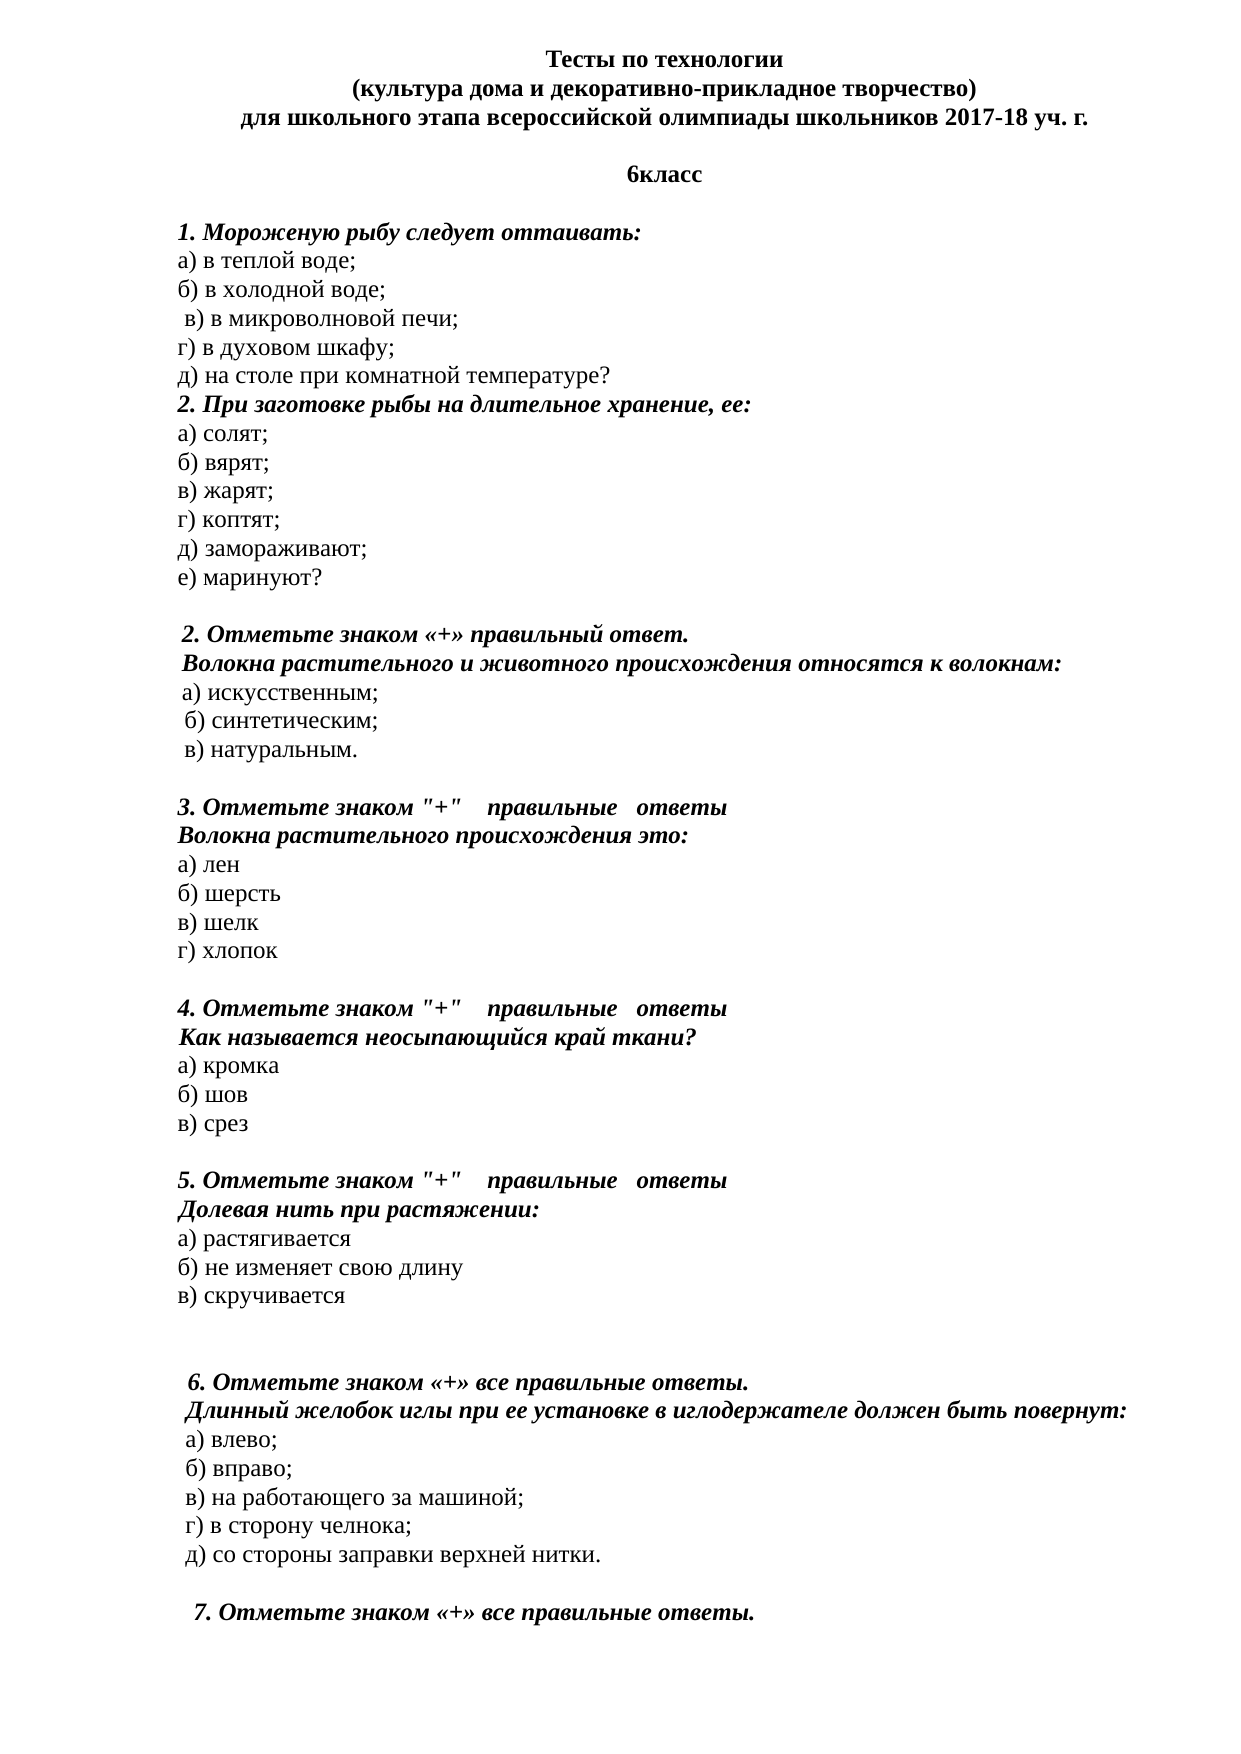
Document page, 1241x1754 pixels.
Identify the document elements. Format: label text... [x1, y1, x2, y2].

text б) шерсть [177, 878, 1152, 907]
text 4. Отметьте знаком "+" правильные ответы [177, 993, 1152, 1022]
text 6класс [177, 159, 1152, 188]
text б) шов [177, 1079, 592, 1108]
text г) в духовом шкафу; [177, 332, 1152, 361]
text б) не изменяет свою длину [177, 1252, 760, 1281]
text a) растягивается [177, 1223, 1152, 1252]
text б) в холодной воде; [177, 274, 1152, 303]
text 7. Отметьте знаком «+» все правильные ответы. [193, 1597, 1152, 1626]
text а) лен [177, 849, 1152, 878]
text 3. Отметьте знаком "+" правильные ответы [177, 792, 1152, 821]
text в) срез [177, 1108, 592, 1137]
text г) в сторону челнока; [185, 1511, 1152, 1539]
text б) вправо; [185, 1453, 1152, 1482]
text в) шелк [177, 907, 1152, 936]
text б) синтетическим; [184, 706, 1152, 734]
text (культура дома и декоративно-прикладное творчество) [177, 73, 1152, 102]
text а) солят; [177, 418, 1152, 447]
text а) кромка [177, 1051, 592, 1079]
text Тесты по технологии [177, 44, 1152, 73]
text в) на работающего за машиной; [185, 1482, 1152, 1511]
text б) вярят; [177, 447, 1152, 476]
text для школьного этапа всероссийской олимпиады школьников 2017-18 уч. г. [177, 102, 1152, 131]
text 6. Отметьте знаком «+» все правильные ответы. [187, 1367, 1152, 1396]
text г) коптят; [177, 504, 1152, 533]
text Длинный желобок иглы при ее установке в иглодержателе должен быть повернут: [186, 1396, 1152, 1424]
text a) в теплой воде; [177, 246, 1152, 274]
text 1. Мороженую рыбу следует оттаивать: [177, 217, 1152, 246]
text в) скручивается [177, 1281, 760, 1309]
text в) натуральным. [184, 734, 1152, 763]
text в) в микроволновой печи; [184, 303, 1152, 332]
text д) на столе при комнатной температуре? [177, 361, 1152, 389]
text е) маринуют? [177, 562, 1152, 591]
text Долевая нить при растяжении: [179, 1194, 1152, 1223]
text а) влево; [185, 1424, 1152, 1453]
text Волокна растительного происхождения это: [177, 821, 1152, 849]
text 2. При заготовке рыбы на длительное хранение, ее: [177, 389, 1152, 418]
text д) со стороны заправки верхней нитки. [185, 1539, 1152, 1568]
text д) замораживают; [177, 533, 1152, 562]
text 5. Отметьте знаком "+" правильные ответы [177, 1166, 1152, 1194]
text г) хлопок [177, 936, 1152, 964]
text Как называется неосыпающийся край ткани? [179, 1022, 1152, 1051]
text Волокна растительного и животного происхождения относятся к волокнам: а) искусственным; [182, 648, 1152, 706]
text 2. Отметьте знаком «+» правильный ответ. [182, 619, 1152, 648]
text в) жарят; [177, 476, 1152, 504]
